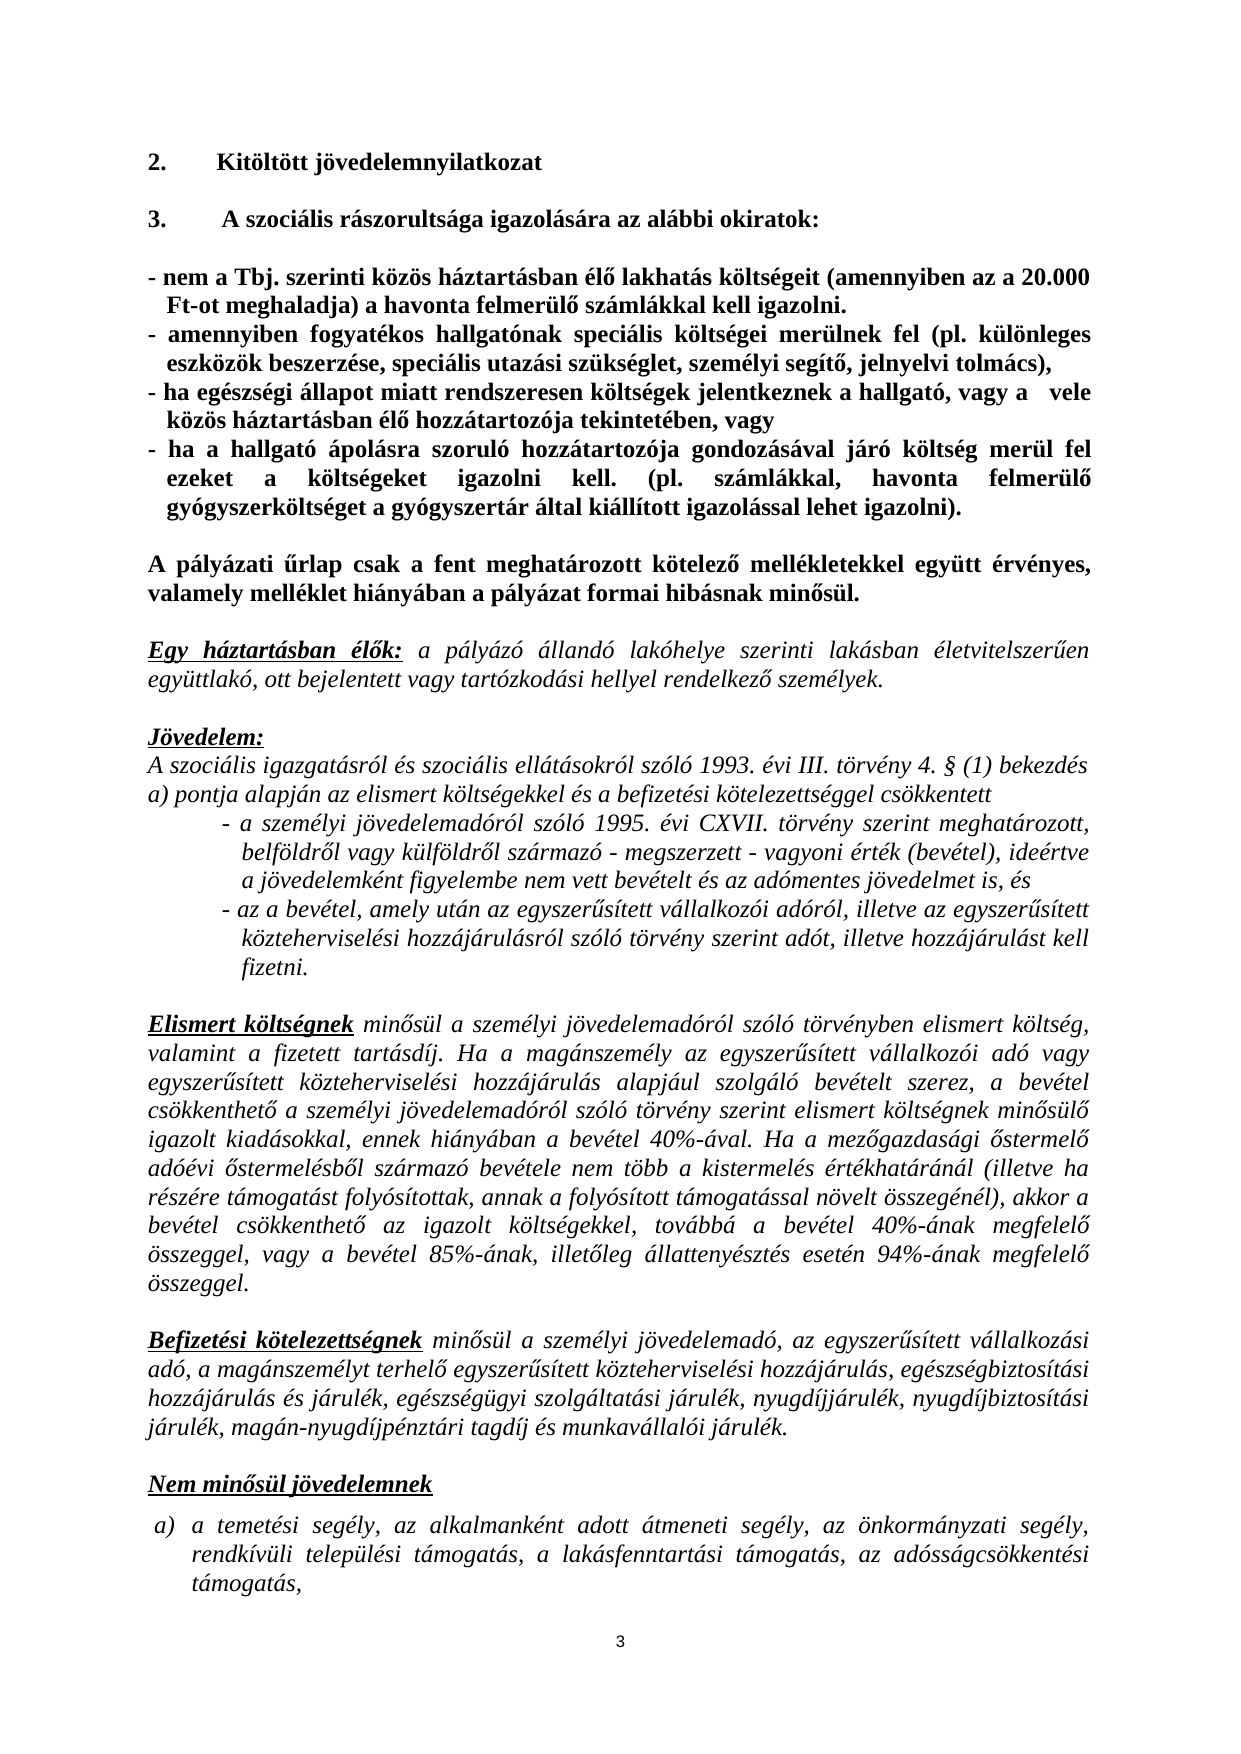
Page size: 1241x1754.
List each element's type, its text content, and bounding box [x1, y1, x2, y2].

list a temetési segély, az alkalmanként adott átmeneti segély, az önkormányzati segély, rendkívüli települési támogatás, a lakásfenntartási támogatás, az adósságcsökkentési támogatás, [154, 1511, 1092, 1597]
text Elismert költségnek minősül a személyi jövedelemadóról szóló törvényben elismert költség, valamint a fizetett tartásdíj. Ha a magánszemély az egyszerűsített vállalkozói adó vagy egyszerűsített közteherviselési hozzájárulás alapjául szolgáló bevételt szerez, a bevétel csökkenthető a személyi jövedelemadóról szóló törvény szerint elismert költségnek minősülő igazolt kiadásokkal, ennek hiányában a bevétel 40%-ával. Ha a mezőgazdasági őstermelő adóévi őstermelésből származó bevétele nem több a kistermelés értékhatáránál (illetve ha részére támogatást folyósítottak, annak a folyósított támogatással növelt összegénél), akkor a bevétel csökkenthető az igazolt költségekkel, továbbá a bevétel 40%-ának megfelelő összeggel, vagy a bevétel 85%-ának, illetőleg állattenyésztés esetén 94%-ának megfelelő összeggel. [148, 1009, 1092, 1297]
text Jövedelem: [148, 722, 1092, 751]
text - amennyiben fogyatékos hallgatónak speciális költségei merülnek fel (pl. különleges eszközök beszerzése, speciális utazási szükséglet, személyi segítő, jelnyelvi tolmács), [148, 319, 1092, 377]
text 3. A szociális rászorultsága igazolására az alábbi okiratok: [148, 204, 1092, 233]
text Egy háztartásban élők: a pályázó állandó lakóhelye szerinti lakásban életvitelszerűen együttlakó, ott bejelentett vagy tartózkodási hellyel rendelkező személyek. [148, 636, 1092, 693]
text - ha egészségi állapot miatt rendszeresen költségek jelentkeznek a hallgató, vagy a vele közös háztartásban élő hozzátartozója tekintetében, vagy [148, 377, 1092, 434]
text Befizetési kötelezettségnek minősül a személyi jövedelemadó, az egyszerűsített vállalkozási adó, a magánszemélyt terhelő egyszerűsített közteherviselési hozzájárulás, egészségbiztosítási hozzájárulás és járulék, egészségügyi szolgáltatási járulék, nyugdíjjárulék, nyugdíjbiztosítási járulék, magán-nyugdíjpénztári tagdíj és munkavállalói járulék. [148, 1326, 1092, 1441]
text A szociális igazgatásról és szociális ellátásokról szóló 1993. évi III. törvény 4. § (1) bekezdés a) pontja alapján az elismert költségekkel és a befizetési kötelezettséggel csökkentett [148, 751, 1092, 808]
text A pályázati űrlap csak a fent meghatározott kötelező mellékletekkel együtt érvényes, valamely melléklet hiányában a pályázat formai hibásnak minősül. [148, 549, 1092, 607]
text - nem a Tbj. szerinti közös háztartásban élő lakhatás költségeit (amennyiben az a 20.000 Ft-ot meghaladja) a havonta felmerülő számlákkal kell igazolni. [148, 262, 1092, 319]
text Nem minősül jövedelemnek [148, 1469, 1092, 1498]
text - a személyi jövedelemadóról szóló 1995. évi CXVII. törvény szerint meghatározott, belföldről vagy külföldről származó - megszerzett - vagyoni érték (bevétel), ideértve a jövedelemként figyelembe nem vett bevételt és az adómentes jövedelmet is, és [222, 808, 1092, 894]
text - az a bevétel, amely után az egyszerűsített vállalkozói adóról, illetve az egyszerűsített közteherviselési hozzájárulásról szóló törvény szerint adót, illetve hozzájárulást kell fizetni. [222, 894, 1092, 981]
text 2. Kitöltött jövedelemnyilatkozat [148, 147, 1092, 176]
text - ha a hallgató ápolásra szoruló hozzátartozója gondozásával járó költség merül fel ezeket a költségeket igazolni kell. (pl. számlákkal, havonta felmerülő gyógyszerköltséget a gyógyszertár által kiállított igazolással lehet igazolni). [148, 434, 1092, 521]
